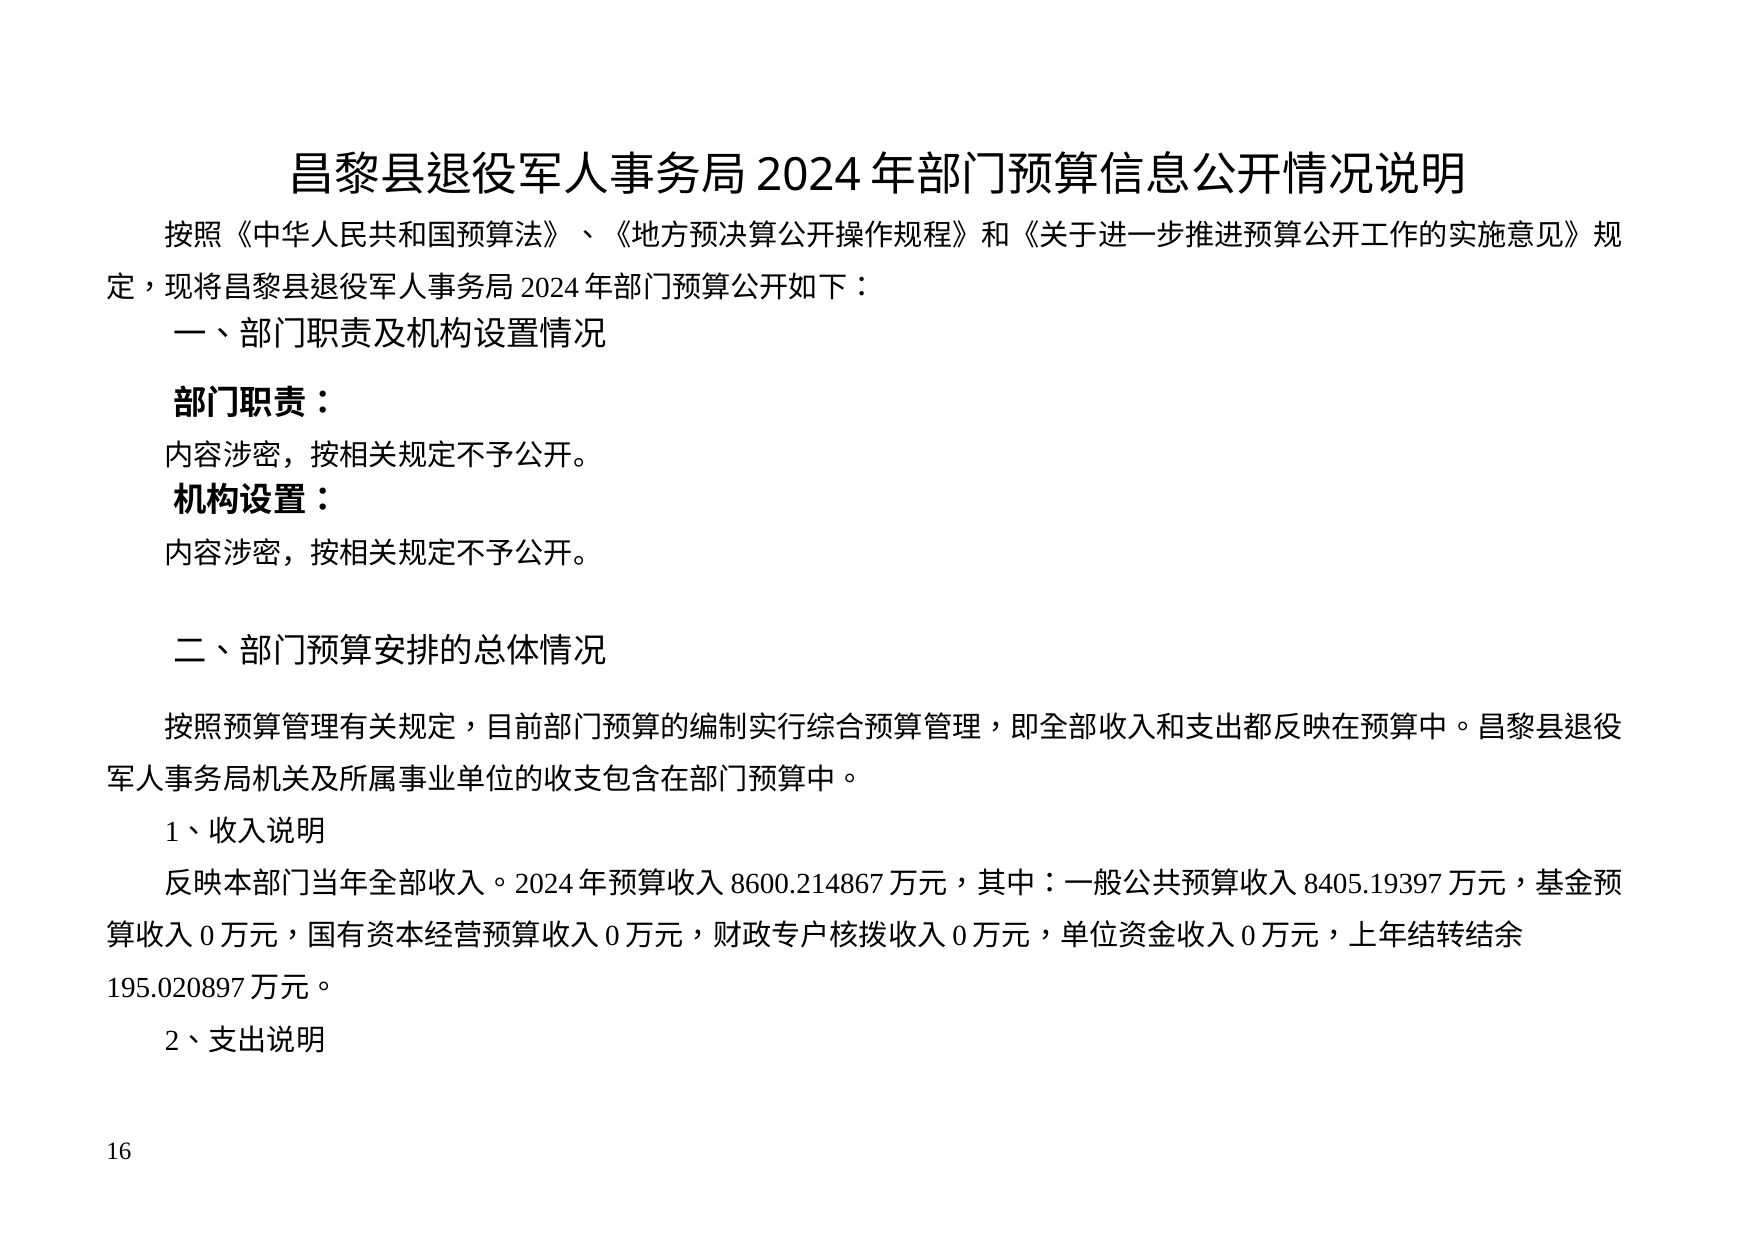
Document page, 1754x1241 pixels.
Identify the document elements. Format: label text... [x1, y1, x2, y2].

text 内容涉密，按相关规定不予公开。 [106, 424, 1648, 476]
text 昌黎县退役军人事务局2024年部门预算信息公开情况说明 [106, 142, 1648, 204]
text 机构设置： [106, 476, 1648, 521]
text 2、支出说明 [106, 1008, 1648, 1060]
text 按照预算管理有关规定，目前部门预算的编制实行综合预算管理，即全部收入和支出都反映在预算中。昌黎县退役军人事务局机关及所属事业单位的收支包含在部门预算中。 [106, 696, 1648, 800]
text 1、收入说明 [106, 800, 1648, 852]
text 部门职责： [106, 378, 1648, 424]
text 反映本部门当年全部收入。2024年预算收入8600.214867万元，其中：一般公共预算收入8405.19397万元，基金预算收入0万元，国有资本经营预算收入0万元，财政专户核拨收入0万元，单位资金收入0万元，上年结转结余195.020897万元。 [106, 852, 1648, 1008]
text 一、部门职责及机构设置情况 [106, 309, 1648, 355]
text 内容涉密，按相关规定不予公开。 [106, 521, 1648, 573]
text 二、部门预算安排的总体情况 [106, 627, 1648, 672]
text 按照《中华人民共和国预算法》、《地方预决算公开操作规程》和《关于进一步推进预算公开工作的实施意见》规定，现将昌黎县退役军人事务局2024年部门预算公开如下： [106, 204, 1648, 308]
